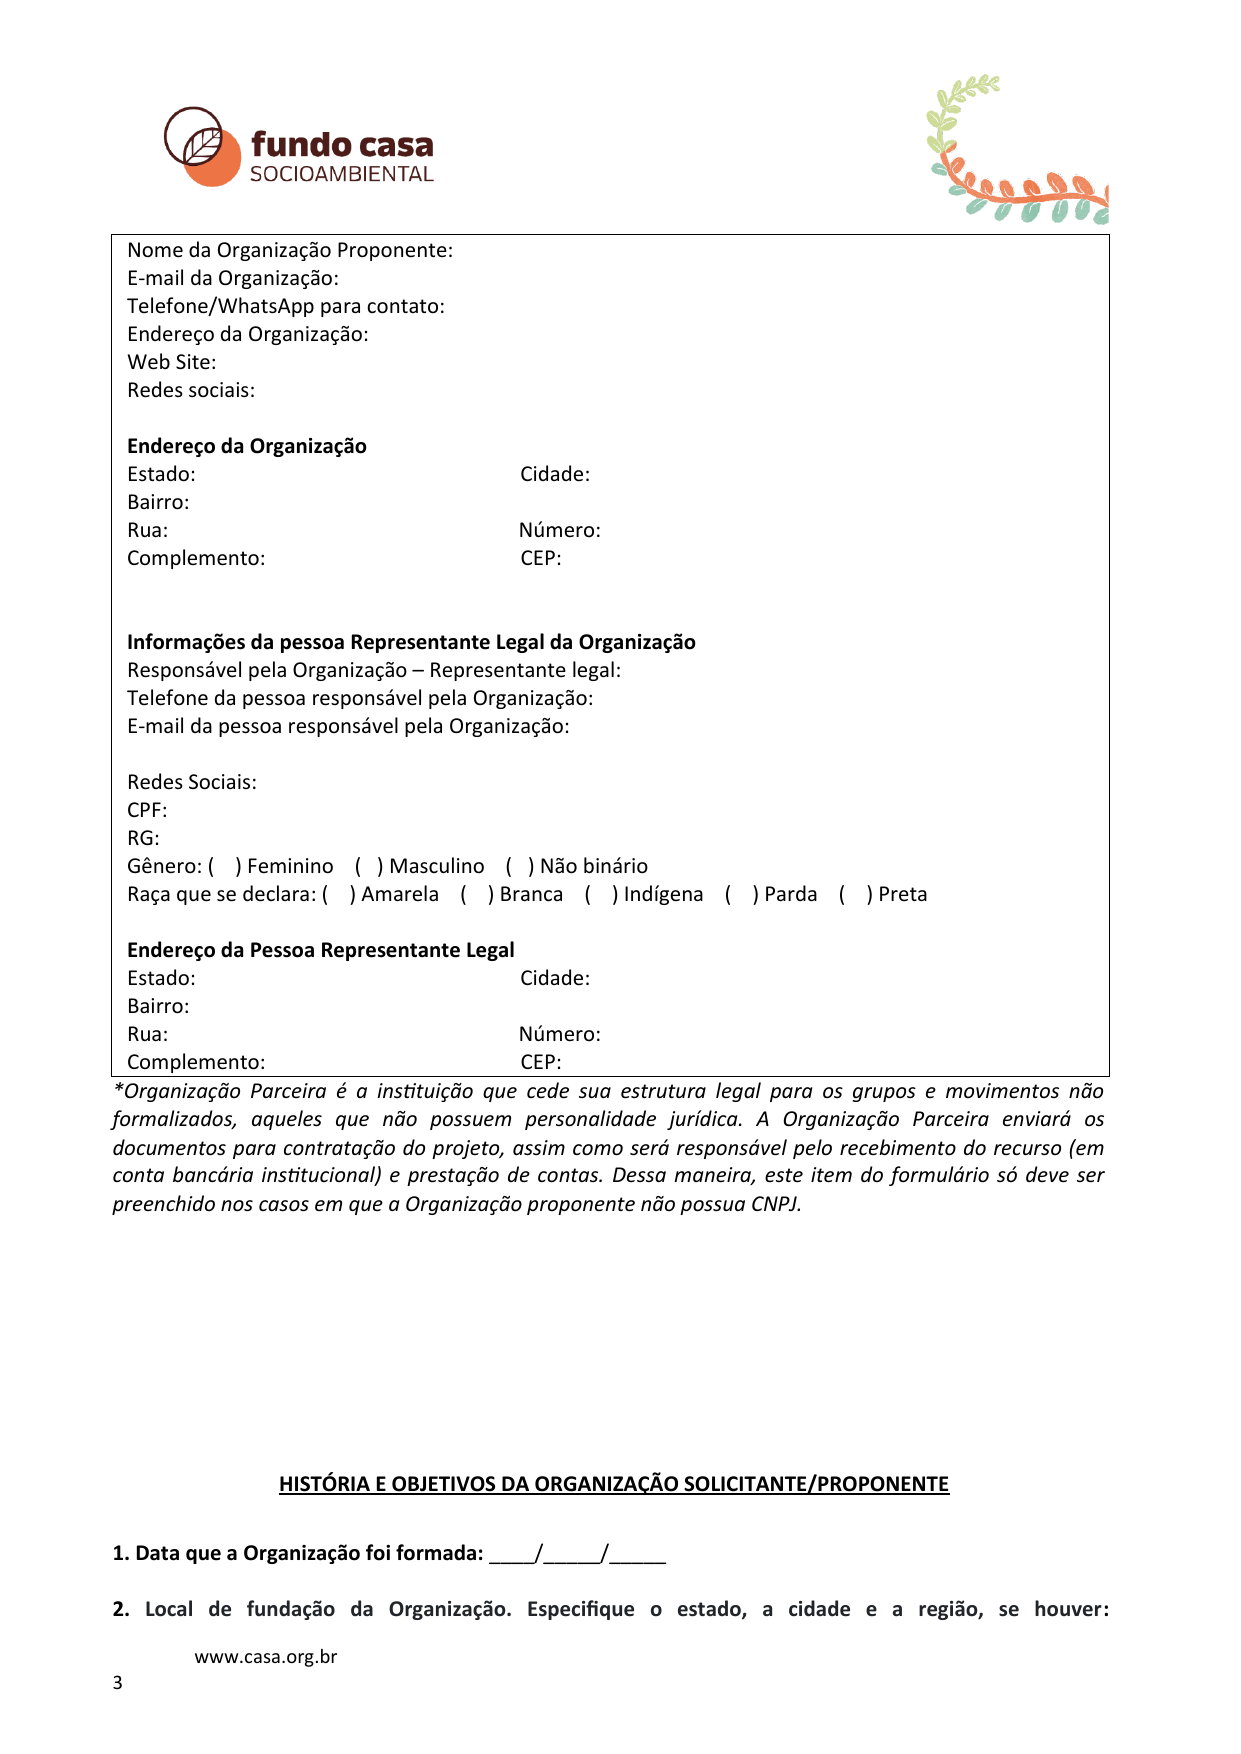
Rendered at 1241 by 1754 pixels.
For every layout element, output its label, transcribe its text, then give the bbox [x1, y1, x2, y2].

text Estado: Cidade: [112, 964, 1109, 992]
text Bairro: [112, 487, 1109, 516]
text Endereço da Organização: [112, 319, 1109, 347]
text Rua: Número: [112, 516, 1109, 543]
picture [112, 59, 1109, 234]
text Raça que se declara: ( ) Amarela ( ) Branca ( ) Indígena ( ) Parda ( ) Preta [112, 880, 1109, 908]
text Redes Sociais: [112, 768, 1109, 796]
text Rua: Número: [112, 1020, 1109, 1047]
text *Organização Parceira é a instituição que cede sua estrutura legal para os grupos e movimentos não formalizados, aqueles que não possuem personalidade jurídica. A Organização Parceira enviará os documentos para contratação do projeto, assim como será responsável pelo recebimento do recurso (em conta bancária institucional) e prestação de contas. Dessa maneira, este item do formulário só deve ser preenchido nos casos em que a Organização proponente não possua CNPJ. [112, 1077, 1109, 1217]
text Nome da Organização Proponente: [112, 235, 1109, 263]
text RG: [112, 824, 1109, 852]
text Bairro: [112, 992, 1109, 1020]
text Responsável pela Organização – Representante legal: [112, 656, 1109, 684]
text Informações da pessoa Representante Legal da Organização [112, 628, 1109, 656]
text 1. Data que a Organização foi formada: ____/_____/_____ [112, 1539, 1109, 1567]
text Endereço da Organização [112, 431, 1109, 459]
text CPF: [112, 796, 1109, 824]
text Redes sociais: [112, 375, 1109, 403]
text Telefone da pessoa responsável pela Organização: [112, 684, 1109, 712]
text E-mail da Organização: [112, 263, 1109, 291]
text Estado: Cidade: [112, 459, 1109, 487]
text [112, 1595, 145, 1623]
text Gênero: ( ) Feminino ( ) Masculino ( ) Não binário [112, 852, 1109, 880]
text E-mail da pessoa responsável pela Organização: [112, 712, 1109, 740]
text Telefone/WhatsApp para contato: [112, 291, 1109, 319]
text Endereço da Pessoa Representante Legal [112, 936, 1109, 964]
text Complemento: CEP: [112, 1047, 1109, 1076]
subtitle HISTÓRIA E OBJETIVOS DA ORGANIZAÇÃO SOLICITANTE/PROPONENTE [112, 1469, 1116, 1497]
text Web Site: [112, 347, 1109, 375]
text Complemento: CEP: [112, 543, 1109, 572]
